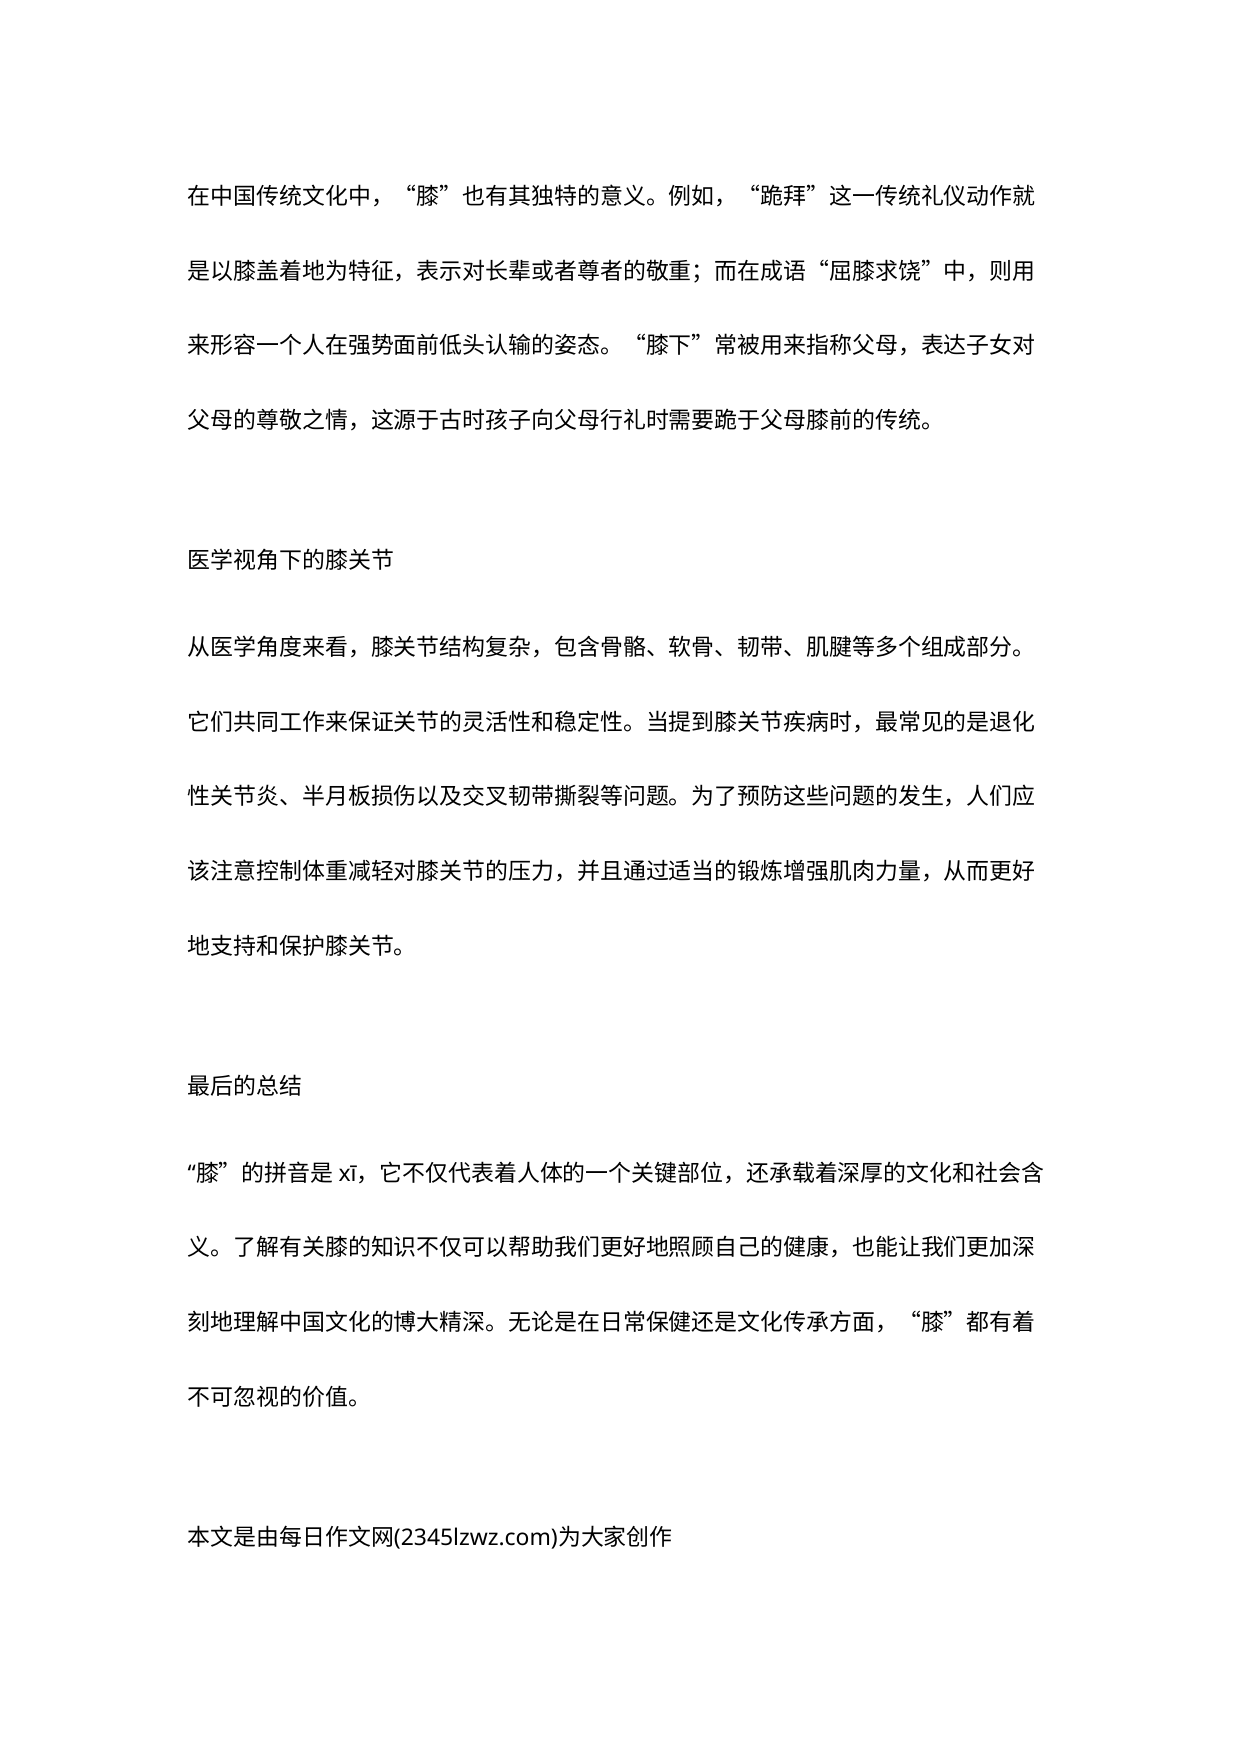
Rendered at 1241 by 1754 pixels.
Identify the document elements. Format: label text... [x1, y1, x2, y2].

text 最后的总结 [187, 1052, 1053, 1117]
text 在中国传统文化中，“膝”也有其独特的意义。例如，“跪拜”这一传统礼仪动作就是以膝盖着地为特征，表示对长辈或者尊者的敬重；而在成语“屈膝求饶”中，则用来形容一个人在强势面前低头认输的姿态。“膝下”常被用来指称父母，表达子女对父母的尊敬之情，这源于古时孩子向父母行礼时需要跪于父母膝前的传统。 [187, 162, 1053, 451]
text “膝”的拼音是 xī，它不仅代表着人体的一个关键部位，还承载着深厚的文化和社会含义。了解有关膝的知识不仅可以帮助我们更好地照顾自己的健康，也能让我们更加深刻地理解中国文化的博大精深。无论是在日常保健还是文化传承方面，“膝”都有着不可忽视的价值。 [187, 1139, 1053, 1428]
text 从医学角度来看，膝关节结构复杂，包含骨骼、软骨、韧带、肌腱等多个组成部分。它们共同工作来保证关节的灵活性和稳定性。当提到膝关节疾病时，最常见的是退化性关节炎、半月板损伤以及交叉韧带撕裂等问题。为了预防这些问题的发生，人们应该注意控制体重减轻对膝关节的压力，并且通过适当的锻炼增强肌肉力量，从而更好地支持和保护膝关节。 [187, 613, 1053, 977]
text 本文是由每日作文网(2345lzwz.com)为大家创作 [187, 1503, 1053, 1568]
text 医学视角下的膝关节 [187, 526, 1053, 591]
